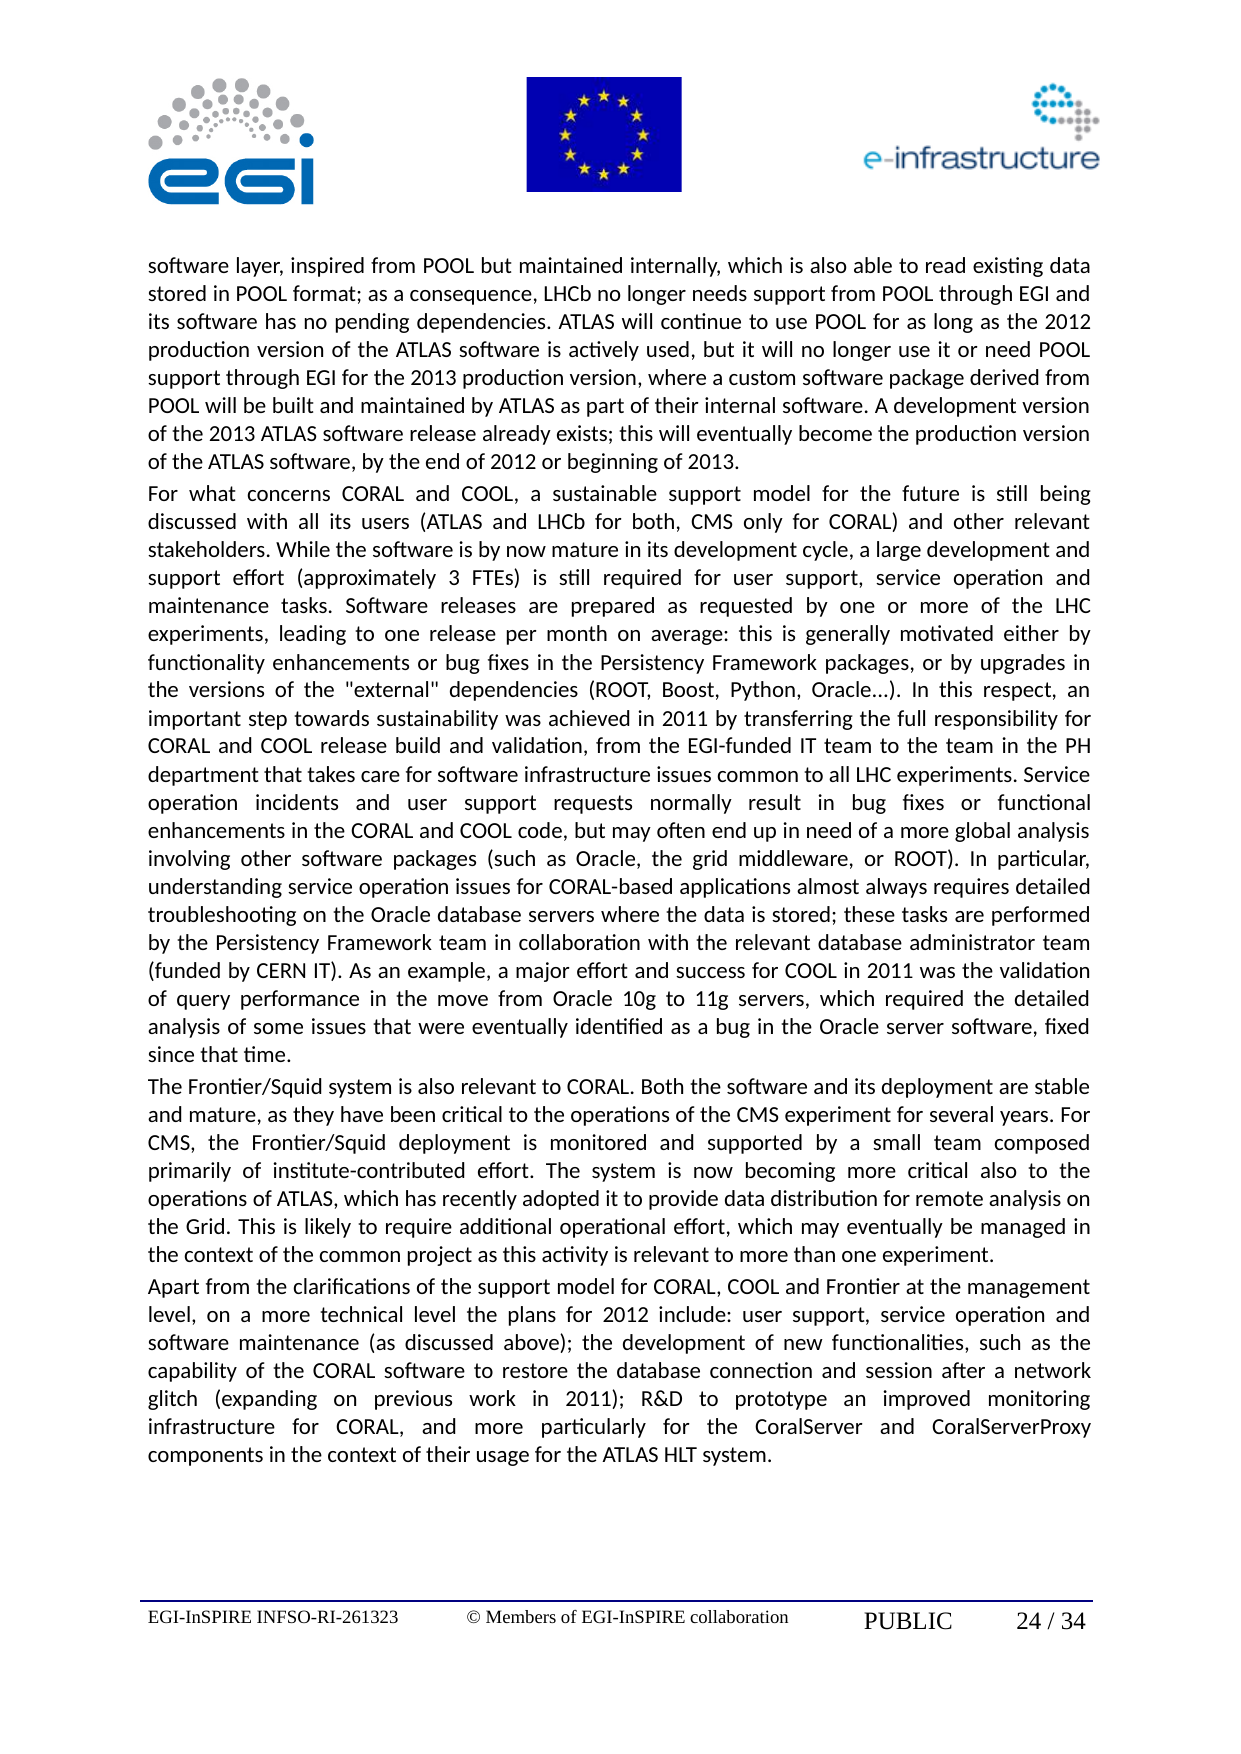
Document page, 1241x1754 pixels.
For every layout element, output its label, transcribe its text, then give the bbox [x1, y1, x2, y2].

picture [526, 77, 682, 192]
text For what concerns CORAL and COOL, a sustainable support model for the future is still being discussed with all its users (ATLAS and LHCb for both, CMS only for CORAL) and other relevant stakeholders. While the software is by now mature in its development cycle, a large development and support effort (approximately 3 FTEs) is still required for user support, service operation and maintenance tasks. Software releases are prepared as requested by one or more of the LHC experiments, leading to one release per month on average: this is generally motivated either by functionality enhancements or bug fixes in the Persistency Framework packages, or by upgrades in the versions of the "external" dependencies (ROOT, Boost, Python, Oracle...). In this respect, an important step towards sustainability was achieved in 2011 by transferring the full responsibility for CORAL and COOL release build and validation, from the EGI-funded IT team to the team in the PH department that takes care for software infrastructure issues common to all LHC experiments. Service operation incidents and user support requests normally result in bug fixes or functional enhancements in the CORAL and COOL code, but may often end up in need of a more global analysis involving other software packages (such as Oracle, the grid middleware, or ROOT). In particular, understanding service operation issues for CORAL-based applications almost always requires detailed troubleshooting on the Oracle database servers where the data is stored; these tasks are performed by the Persistency Framework team in collaboration with the relevant database administrator team (funded by CERN IT). As an example, a major effort and success for COOL in 2011 was the validation of query performance in the move from Oracle 10g to 11g servers, which required the detailed analysis of some issues that were eventually identified as a bug in the Oracle server software, fixed since that time. [148, 479, 1092, 1068]
text The Frontier/Squid system is also relevant to CORAL. Both the software and its deployment are stable and mature, as they have been critical to the operations of the CMS experiment for several years. For CMS, the Frontier/Squid deployment is monitored and supported by a small team composed primarily of institute-contributed effort. The system is now becoming more critical also to the operations of ATLAS, which has recently adopted it to provide data distribution for remote analysis on the Grid. This is likely to require additional operational effort, which may eventually be managed in the context of the common project as this activity is relevant to more than one experiment. [148, 1072, 1092, 1268]
picture [858, 77, 1106, 176]
picture [147, 77, 315, 206]
text Apart from the clarifications of the support model for CORAL, COOL and Frontier at the management level, on a more technical level the plans for 2012 include: user support, service operation and software maintenance (as discussed above); the development of new functionalities, such as the capability of the CORAL software to restore the database connection and session after a network glitch (expanding on previous work in 2011); R&D to prototype an improved monitoring infrastructure for CORAL, and more particularly for the CoralServer and CoralServerProxy components in the context of their usage for the ATLAS HLT system. [148, 1272, 1092, 1468]
